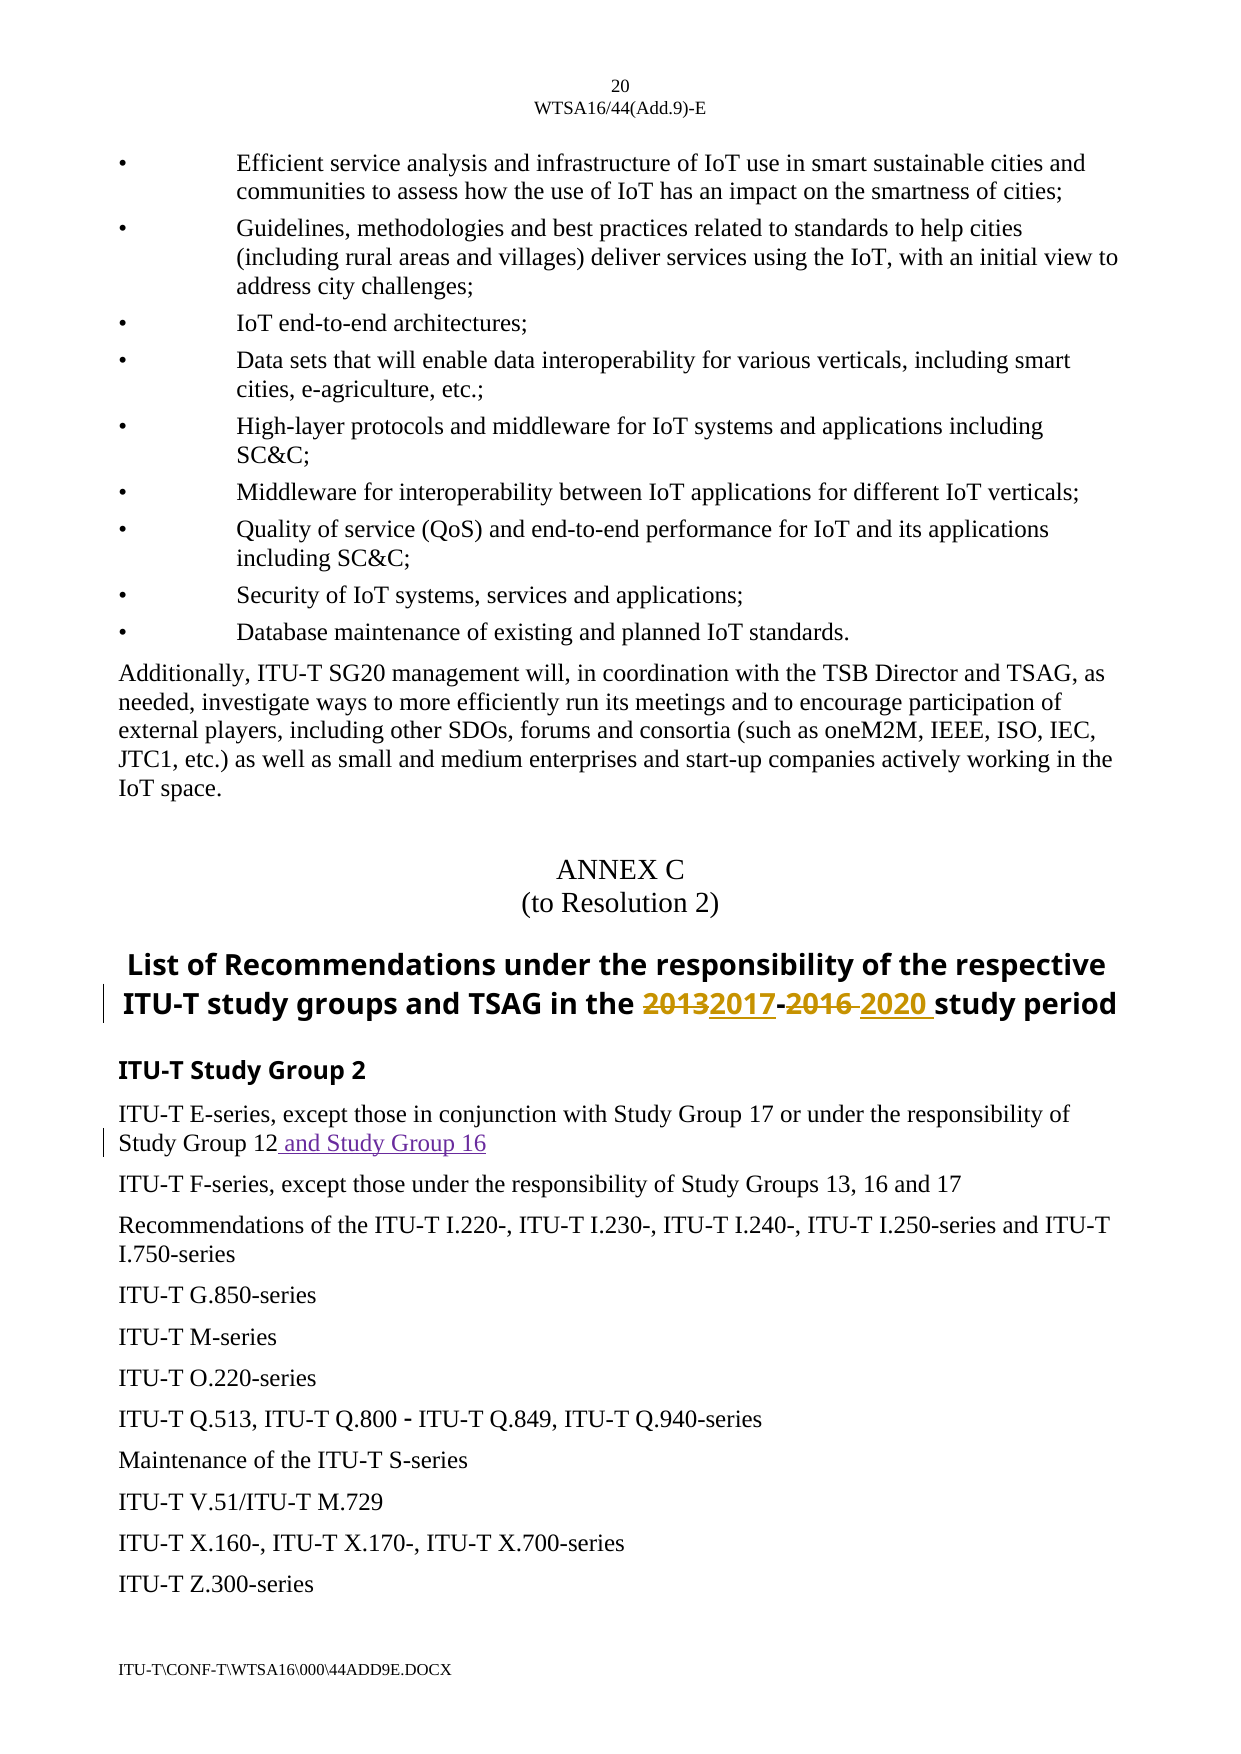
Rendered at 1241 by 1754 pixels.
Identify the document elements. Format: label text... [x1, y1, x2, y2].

subtitle ITU-T Study Group 2 [118, 1052, 1122, 1087]
title List of Recommendations under the responsibility of the respective ITU-T study groups and TSAG in the -study period [118, 944, 1122, 1023]
text Additionally, ITU-T SG20 management will, in coordination with the TSB Director and TSAG, as needed, investigate ways to more efficiently run its meetings and to encourage participation of external players, including other SDOs, forums and consortia (such as oneM2M, IEEE, ISO, IEC, JTC1, etc.) as well as small and medium enterprises and start-up companies actively working in the IoT space. [118, 658, 1122, 802]
text • Security of IoT systems, services and applications; [118, 580, 1122, 608]
text ITU-T F-series, except those under the responsibility of Study Groups 13, 16 and 17 [118, 1169, 1122, 1198]
text • Guidelines, methodologies and best practices related to standards to help cities (including rural areas and villages) deliver services using the IoT, with an initial view to address city challenges; [118, 213, 1122, 300]
text • Quality of service (QoS) and end-to-end performance for IoT and its applications including SC&C; [118, 514, 1122, 571]
text • Data sets that will enable data interoperability for various verticals, including smart cities, e-agriculture, etc.; [118, 345, 1122, 403]
text • High-layer protocols and middleware for IoT systems and applications including SC&C; [118, 411, 1122, 468]
text ITU-T V.51/ITU-T M.729 [118, 1487, 1122, 1515]
text ITU-T O.220-series [118, 1363, 1122, 1392]
text • IoT end-to-end architectures; [118, 308, 1122, 337]
text • Database maintenance of existing and planned IoT standards. [118, 617, 1122, 646]
text ITU-T Q.513, ITU-T Q.800 ITU-T Q.849, ITU-T Q.940-series [118, 1404, 1122, 1433]
text ITU-T G.850-series [118, 1280, 1122, 1309]
text ITU-T E-series, except those in conjunction with Study Group 17 or under the responsibility of Study Group 12 [118, 1099, 1122, 1157]
text ITU-T M-series [118, 1322, 1122, 1350]
text • Efficient service analysis and infrastructure of IoT use in smart sustainable cities and communities to assess how the use of IoT has an impact on the smartness of cities; [118, 148, 1122, 205]
text ITU-T Z.300-series [118, 1569, 1122, 1598]
text ITU-T X.160-, ITU-T X.170-, ITU-T X.700-series [118, 1528, 1122, 1557]
text • Middleware for interoperability between IoT applications for different IoT verticals; [118, 477, 1122, 506]
text Maintenance of the ITU-T S-series [118, 1445, 1122, 1474]
text Recommendations of the ITU-T I.220-, ITU-T I.230-, ITU-T I.240-, ITU-T I.250-series and ITU-T I.750-series [118, 1210, 1122, 1268]
text Annex C (to Resolution 2) [118, 852, 1122, 919]
